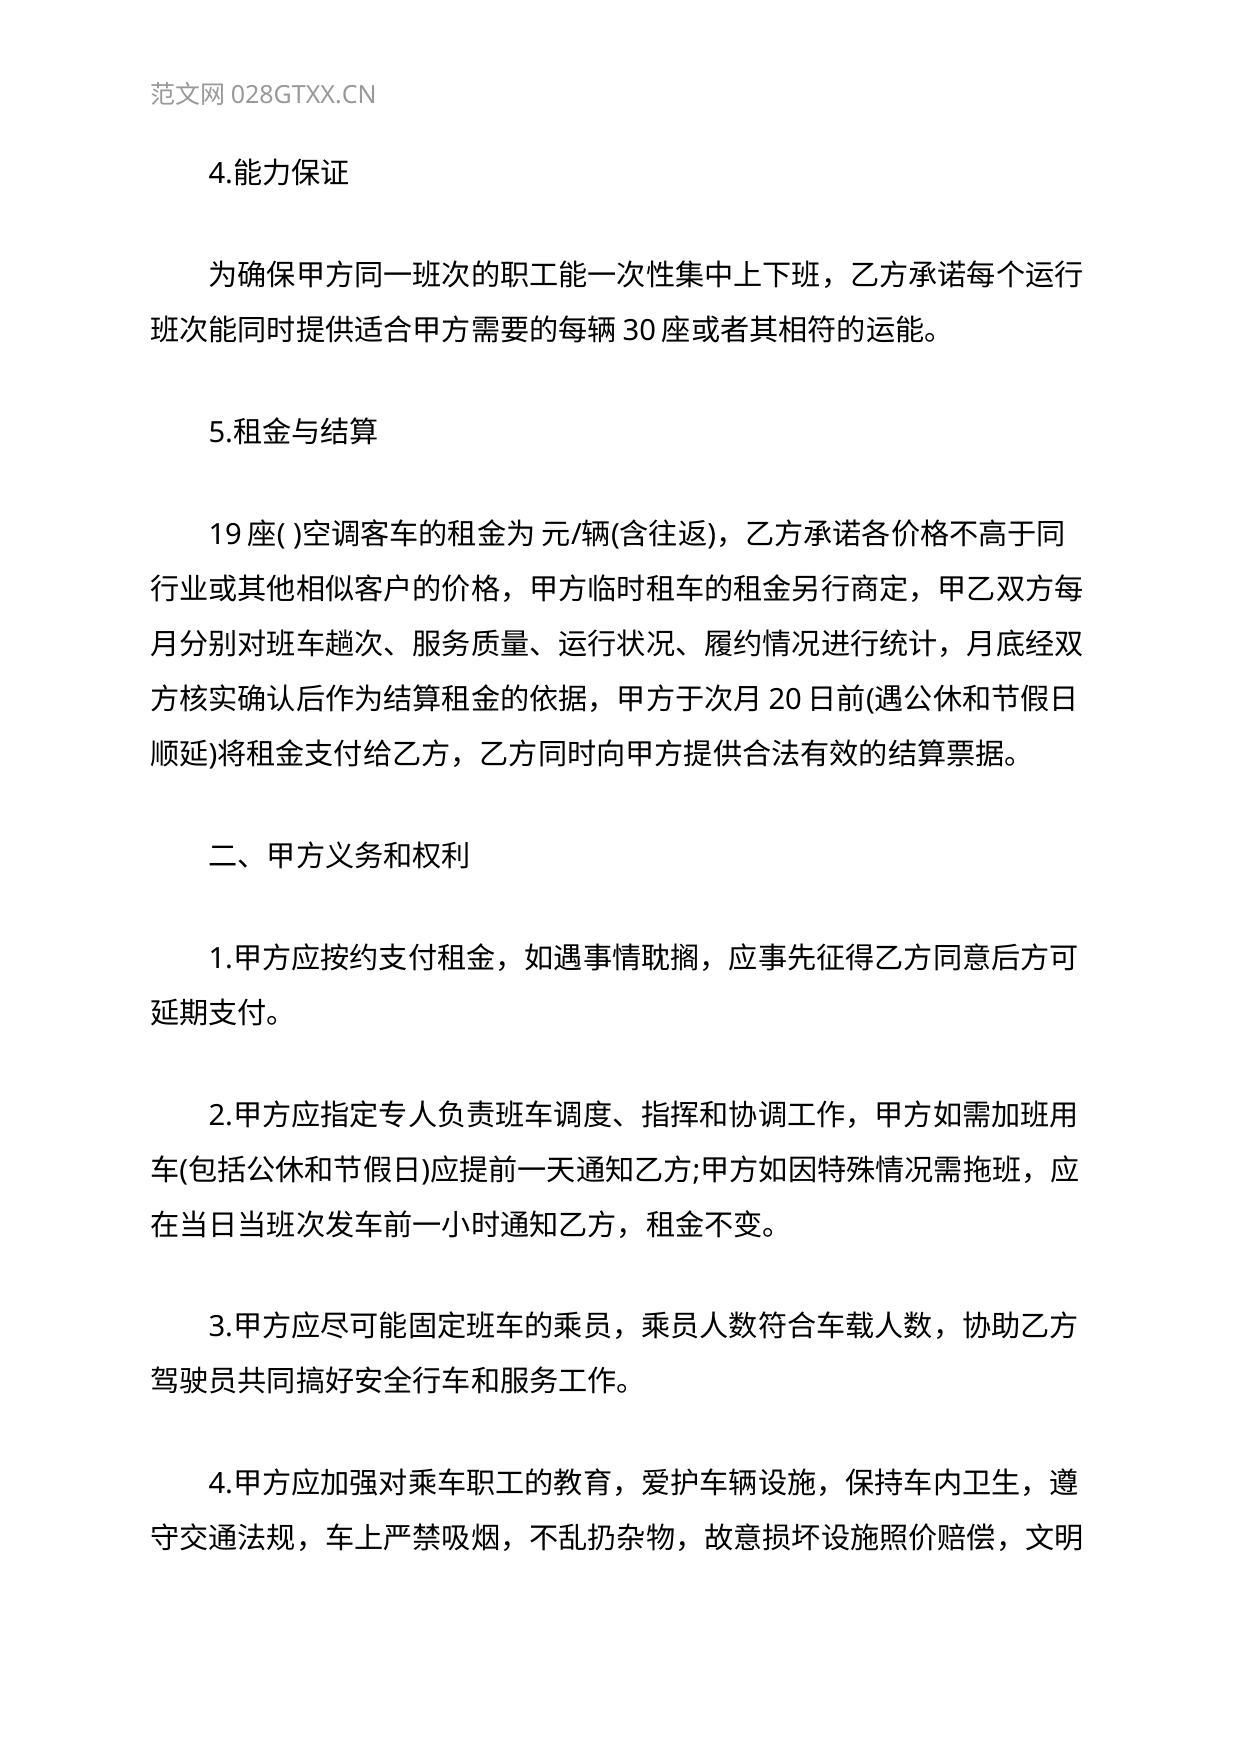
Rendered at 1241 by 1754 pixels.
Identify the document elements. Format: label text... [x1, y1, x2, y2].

text 2.甲方应指定专人负责班车调度、指挥和协调工作，甲方如需加班用车(包括公休和节假日)应提前一天通知乙方;甲方如因特殊情况需拖班，应在当日当班次发车前一小时通知乙方，租金不变。 [150, 1091, 1090, 1243]
text 4.能力保证 [150, 150, 1090, 192]
text 为确保甲方同一班次的职工能一次性集中上下班，乙方承诺每个运行班次能同时提供适合甲方需要的每辆30座或者其相符的运能。 [150, 252, 1090, 349]
text 19座( )空调客车的租金为 元/辆(含往返)，乙方承诺各价格不高于同行业或其他相似客户的价格，甲方临时租车的租金另行商定，甲乙双方每月分别对班车趟次、服务质量、运行状况、履约情况进行统计，月底经双方核实确认后作为结算租金的依据，甲方于次月20日前(遇公休和节假日顺延)将租金支付给乙方，乙方同时向甲方提供合法有效的结算票据。 [150, 511, 1090, 773]
text 二、甲方义务和权利 [150, 833, 1090, 875]
text 1.甲方应按约支付租金，如遇事情耽搁，应事先征得乙方同意后方可延期支付。 [150, 934, 1090, 1032]
text 3.甲方应尽可能固定班车的乘员，乘员人数符合车载人数，协助乙方驾驶员共同搞好安全行车和服务工作。 [150, 1303, 1090, 1400]
text 5.租金与结算 [150, 409, 1090, 451]
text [150, 1460, 1090, 1557]
